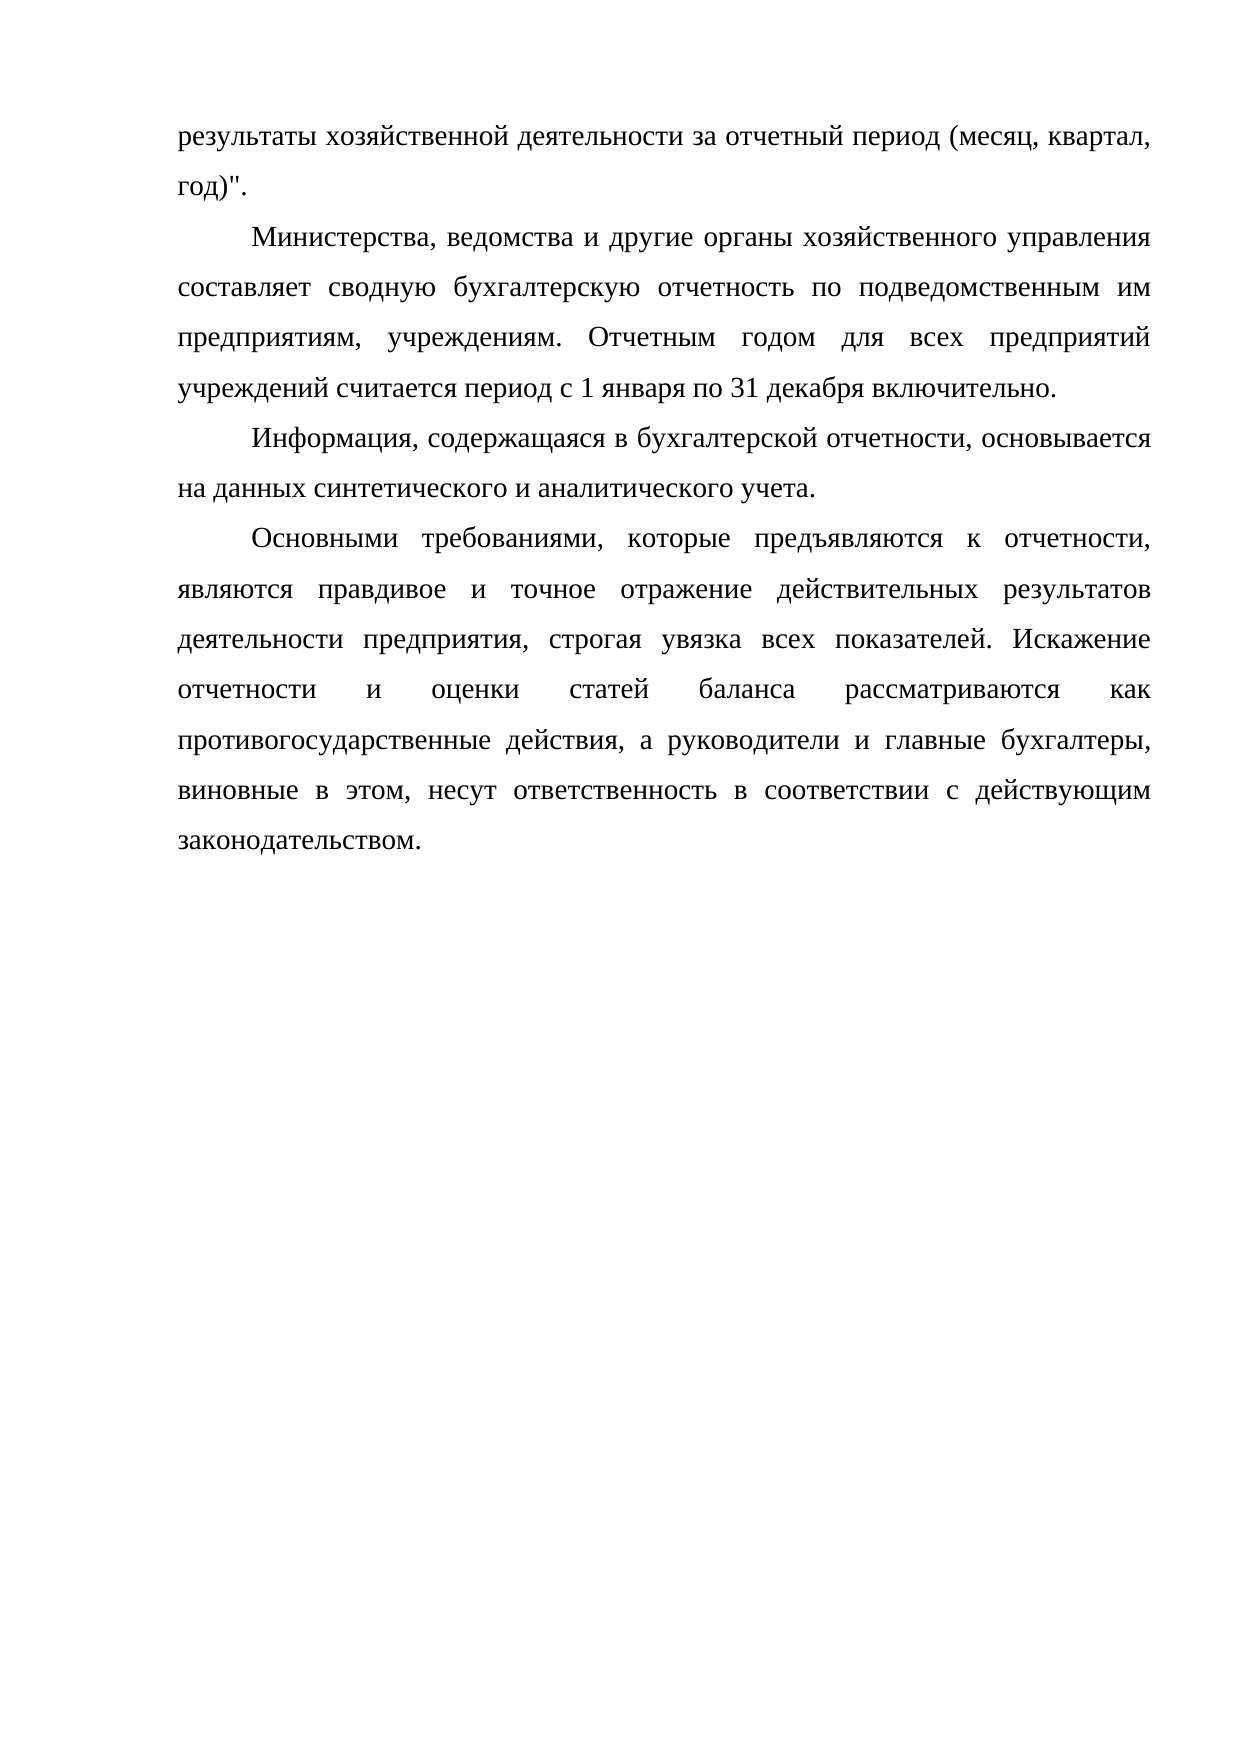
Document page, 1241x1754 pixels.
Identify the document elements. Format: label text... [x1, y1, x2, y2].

text Информация, содержащаяся в бухгалтерской отчетности, основывается на данных синтетического и аналитического учета. [177, 420, 1152, 504]
text Министерства, ведомства и другие органы хозяйственного управления составляет сводную бухгалтерскую отчетность по подведомственным им предприятиям, учреждениям. Отчетным годом для всех предприятий учреждений считается период с 1 января по 31 декабря включительно. [177, 219, 1152, 403]
text Основными требованиями, которые предъявляются к отчетности, являются правдивое и точное отражение действительных результатов деятельности предприятия, строгая увязка всех показателей. Искажение отчетности и оценки статей баланса рассматриваются как противогосударственные действия, а руководители и главные бухгалтеры, виновные в этом, несут ответственность в соответствии с действующим законодательством. [177, 521, 1152, 856]
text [177, 118, 1152, 202]
